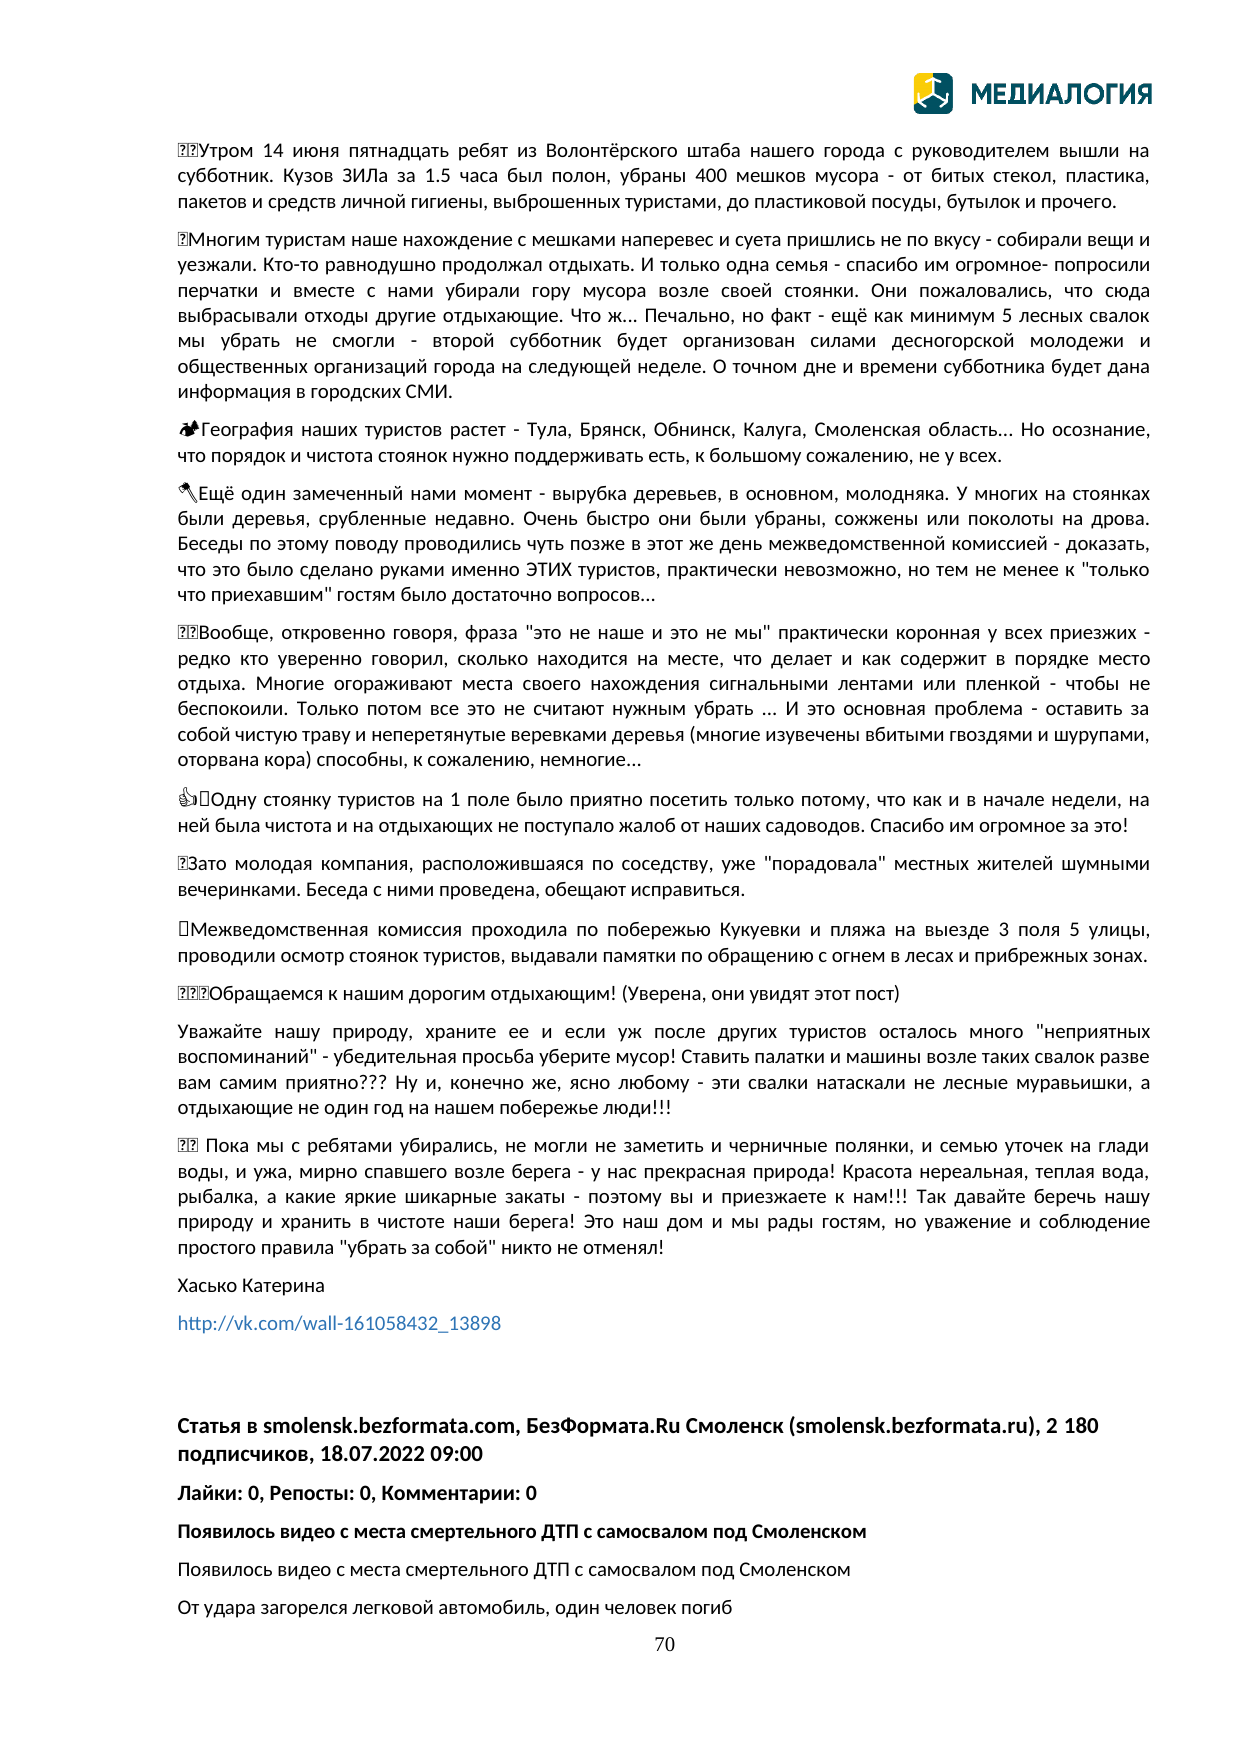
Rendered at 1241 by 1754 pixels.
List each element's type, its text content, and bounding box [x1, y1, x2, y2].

text 🪓🌲Ещё один замеченный нами момент - вырубка деревьев, в основном, молодняка. У многих на стоянках были деревья, срубленные недавно. Очень быстро они были убраны, сожжены или поколоты на дрова. Беседы по этому поводу проводились чуть позже в этот же день межведомственной комиссией - доказать, что это было сделано руками именно ЭТИХ туристов, практически невозможно, но тем не менее к "только что приехавшим" гостям было достаточно вопросов... [177, 480, 1152, 607]
text Появилось видео с места смертельного ДТП с самосвалом под Смоленском [177, 1518, 1152, 1544]
text Лайки: 0, Репосты: 0, Комментарии: 0 [177, 1479, 1152, 1506]
text 🏕География наших туристов растет - Тула, Брянск, Обнинск, Калуга, Смоленская область... Но осознание, что порядок и чистота стоянок нужно поддерживать есть, к большому сожалению, не у всех. [177, 416, 1152, 467]
text 👍🏻✅Одну стоянку туристов на 1 поле было приятно посетить только потому, что как и в начале недели, на ней была чистота и на отдыхающих не поступало жалоб от наших садоводов. Спасибо им огромное за это! [177, 784, 1152, 838]
picture [913, 73, 1152, 114]
text ✅Межведомственная комиссия проходила по побережью Кукуевки и пляжа на выезде 3 поля 5 улицы, проводили осмотр стоянок туристов, выдавали памятки по обращению с огнем в лесах и прибрежных зонах. [177, 914, 1152, 968]
text Хасько Катерина [177, 1272, 1152, 1297]
text 📢📢📢Обращаемся к нашим дорогим отдыхающим! (Уверена, они увидят этот пост) [177, 980, 1152, 1006]
text 🌿Многим туристам наше нахождение с мешками наперевес и суета пришлись не по вкусу - собирали вещи и уезжали. Кто-то равнодушно продолжал отдыхать. И только одна семья - спасибо им огромное- попросили перчатки и вместе с нами убирали гору мусора возле своей стоянки. Они пожаловались, что сюда выбрасывали отходы другие отдыхающие. Что ж... Печально, но факт - ещё как минимум 5 лесных свалок мы убрать не смогли - второй субботник будет организован силами десногорской молодежи и общественных организаций города на следующей неделе. О точном дне и времени субботника будет дана информация в городских СМИ. [177, 226, 1152, 404]
text От удара загорелся легковой автомобиль, один человек погиб [177, 1594, 1152, 1620]
text 🌿🌺 Пока мы с ребятами убирались, не могли не заметить и черничные полянки, и семью уточек на глади воды, и ужа, мирно спавшего возле берега - у нас прекрасная природа! Красота нереальная, теплая вода, рыбалка, а какие яркие шикарные закаты - поэтому вы и приезжаете к нам!!! Так давайте беречь нашу природу и хранить в чистоте наши берега! Это наш дом и мы рады гостям, но уважение и соблюдение простого правила "убрать за собой" никто не отменял! [177, 1132, 1152, 1259]
text Уважайте нашу природу, храните ее и если уж после других туристов осталось много "неприятных воспоминаний" - убедительная просьба уберите мусор! Ставить палатки и машины возле таких свалок разве вам самим приятно??? Ну и, конечно же, ясно любому - эти свалки натаскали не лесные муравьишки, а отдыхающие не один год на нашем побережье люди!!! [177, 1018, 1152, 1120]
text 🧹🍂Утром 14 июня пятнадцать ребят из Волонтёрского штаба нашего города с руководителем вышли на субботник. Кузов ЗИЛа за 1.5 часа был полон, убраны 400 мешков мусора - от битых стекол, пластика, пакетов и средств личной гигиены, выброшенных туристами, до пластиковой посуды, бутылок и прочего. [177, 137, 1152, 213]
text Появилось видео с места смертельного ДТП с самосвалом под Смоленском [177, 1556, 1152, 1582]
text Статья в smolensk.bezformata.com, БезФормата.Ru Смоленск (smolensk.bezformata.ru), 2 180 подписчиков, 18.07.2022 09:00 [177, 1411, 1152, 1467]
text 📌Зато молодая компания, расположившаяся по соседству, уже "порадовала" местных жителей шумными вечеринками. Беседа с ними проведена, обещают исправиться. [177, 851, 1152, 901]
text 📝🤔Вообще, откровенно говоря, фраза "это не наше и это не мы" практически коронная у всех приезжих - редко кто уверенно говорил, сколько находится на месте, что делает и как содержит в порядке место отдыха. Многие огораживают места своего нахождения сигнальными лентами или пленкой - чтобы не беспокоили. Только потом все это не считают нужным убрать ... И это основная проблема - оставить за собой чистую траву и неперетянутые веревками деревья (многие изувечены вбитыми гвоздями и шурупами, оторвана кора) способны, к сожалению, немногие... [177, 619, 1152, 772]
text http://vk.com/wall-161058432_13898 [177, 1310, 1152, 1335]
